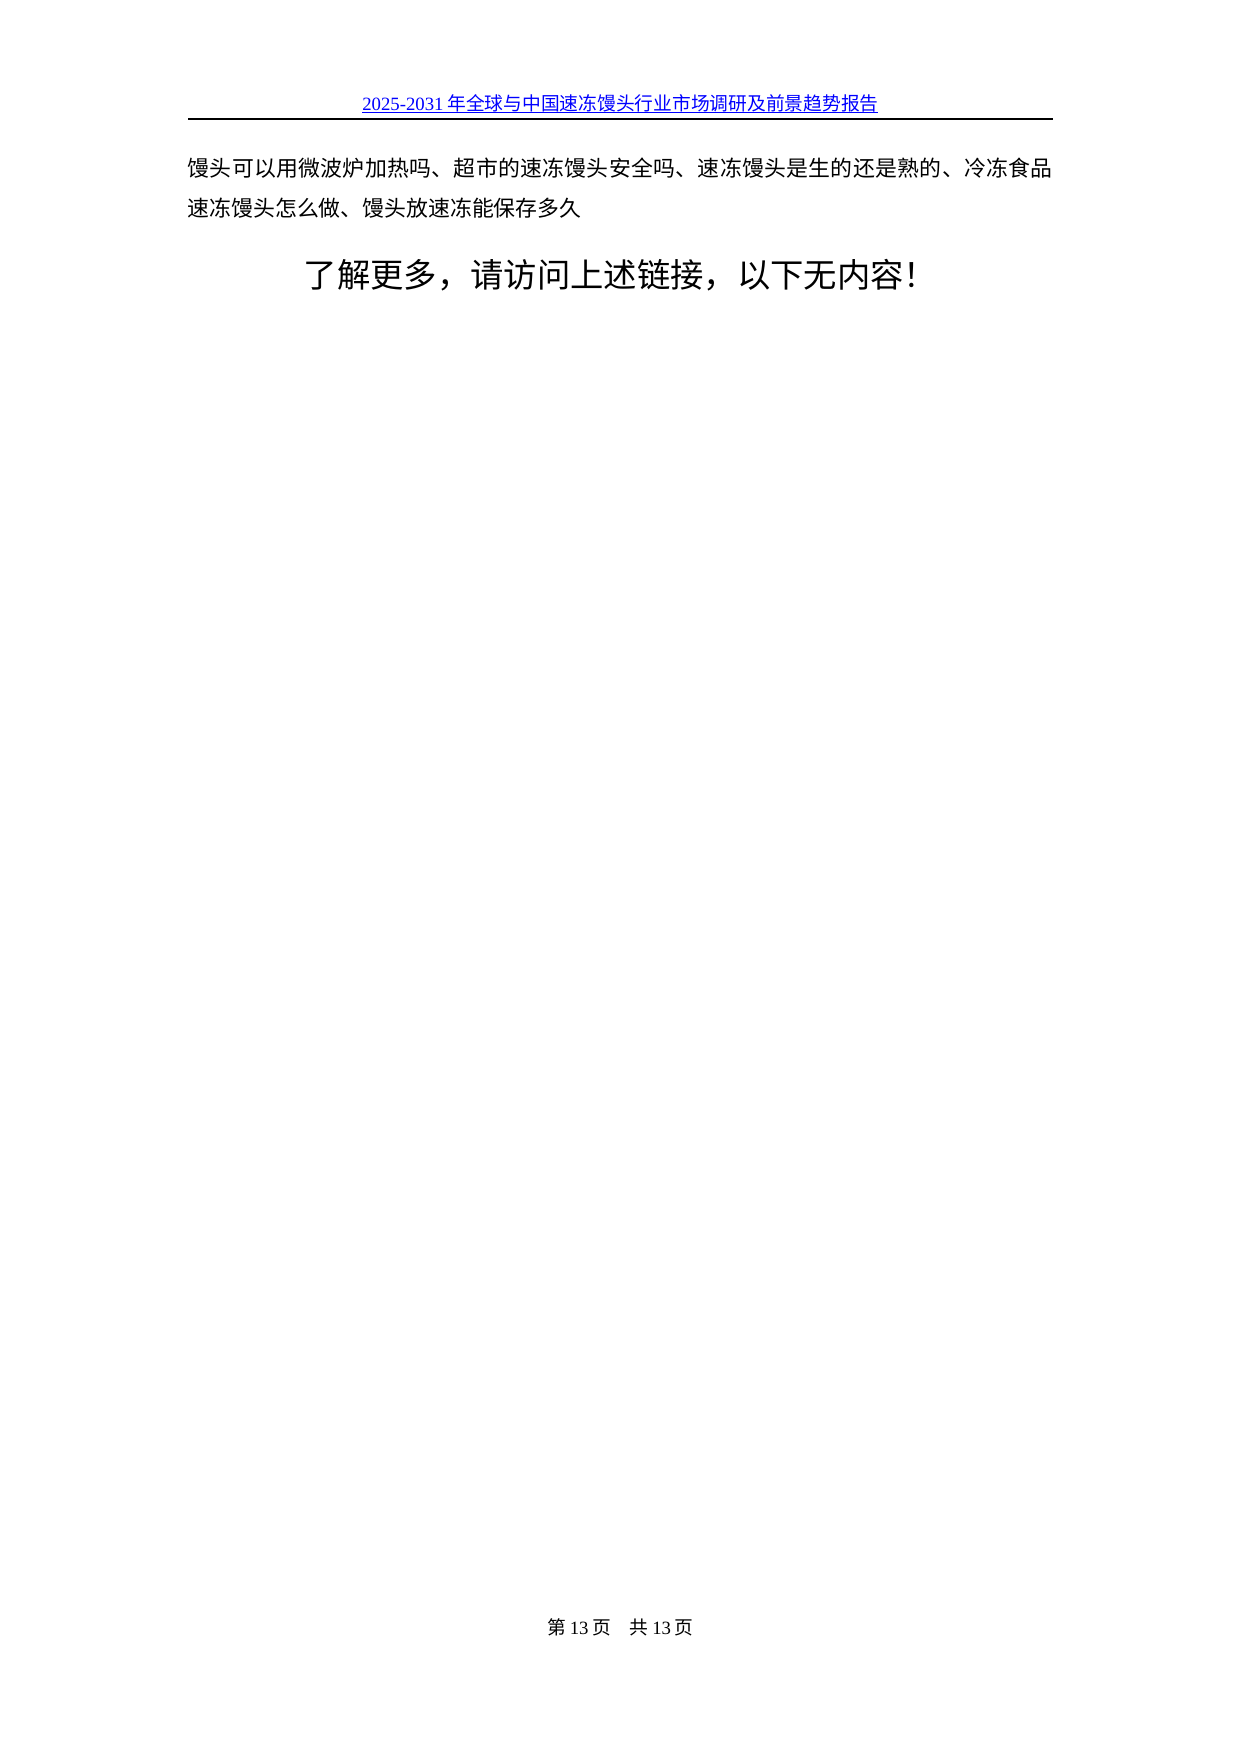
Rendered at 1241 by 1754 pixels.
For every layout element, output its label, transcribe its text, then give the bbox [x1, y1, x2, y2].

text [187, 150, 1053, 223]
title 了解更多，请访问上述链接，以下无内容！ [187, 241, 1053, 306]
